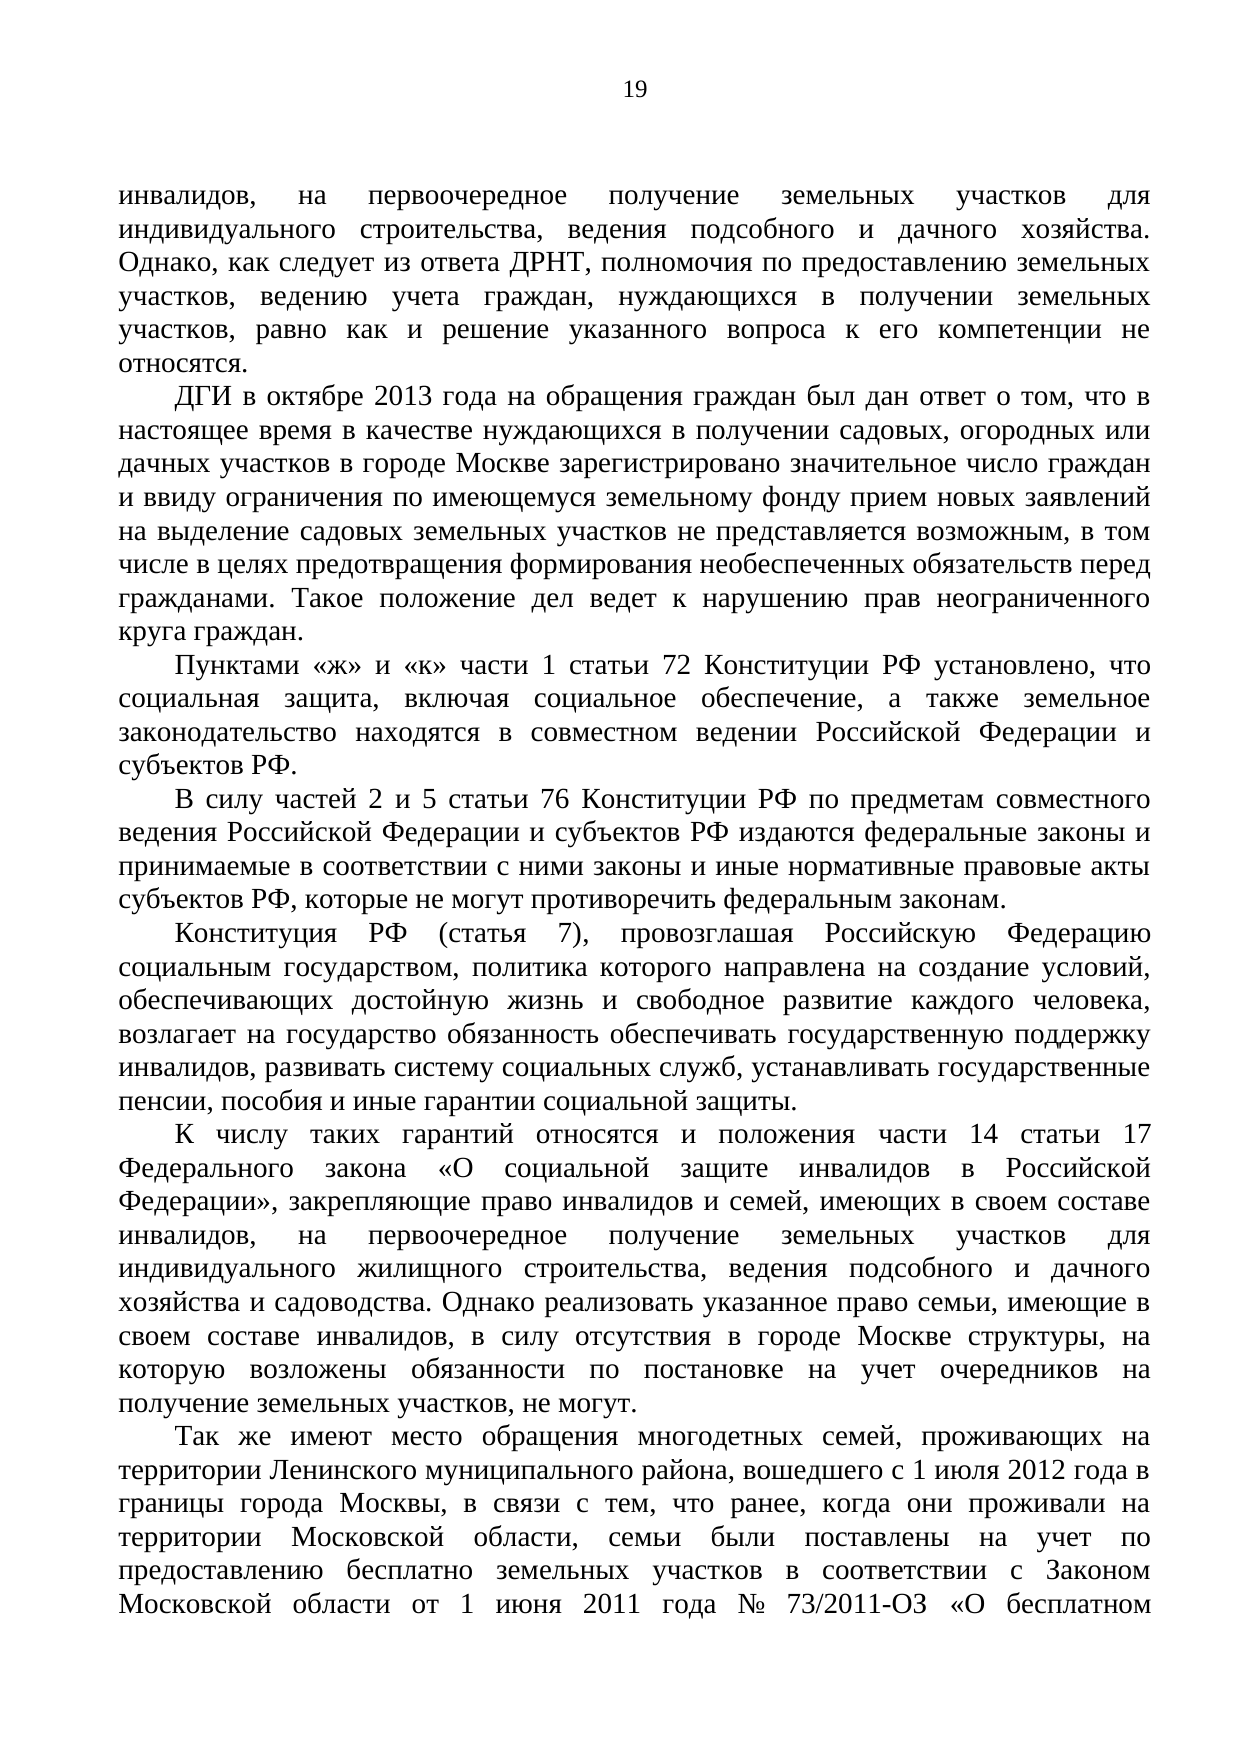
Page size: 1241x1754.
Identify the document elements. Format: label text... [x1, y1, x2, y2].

text Конституция РФ (статья 7), провозглашая Российскую Федерацию социальным государством, политика которого направлена на создание условий, обеспечивающих достойную жизнь и свободное развитие каждого человека, возлагает на государство обязанность обеспечивать государственную поддержку инвалидов, развивать систему социальных служб, устанавливать государственные пенсии, пособия и иные гарантии социальной защиты. [118, 915, 1152, 1116]
text В силу частей 2 и 5 статьи 76 Конституции РФ по предметам совместного ведения Российской Федерации и субъектов РФ издаются федеральные законы и принимаемые в соответствии с ними законы и иные нормативные правовые акты субъектов РФ, которые не могут противоречить федеральным законам. [118, 781, 1152, 915]
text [118, 177, 1152, 378]
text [118, 1418, 1152, 1619]
text Пунктами «ж» и «к» части 1 статьи 72 Конституции РФ установлено, что социальная защита, включая социальное обеспечение, а также земельное законодательство находятся в совместном ведении Российской Федерации и субъектов РФ. [118, 647, 1152, 781]
text К числу таких гарантий относятся и положения части 14 статьи 17 Федерального закона «О социальной защите инвалидов в Российской Федерации», закрепляющие право инвалидов и семей, имеющих в своем составе инвалидов, на первоочередное получение земельных участков для индивидуального жилищного строительства, ведения подсобного и дачного хозяйства и садоводства. Однако реализовать указанное право семьи, имеющие в своем составе инвалидов, в силу отсутствия в городе Москве структуры, на которую возложены обязанности по постановке на учет очередников на получение земельных участков, не могут. [118, 1116, 1152, 1418]
text ДГИ в октябре 2013 года на обращения граждан был дан ответ о том, что в настоящее время в качестве нуждающихся в получении садовых, огородных или дачных участков в городе Москве зарегистрировано значительное число граждан и ввиду ограничения по имеющемуся земельному фонду прием новых заявлений на выделение садовых земельных участков не представляется возможным, в том числе в целях предотвращения формирования необеспеченных обязательств перед гражданами. Такое положение дел ведет к нарушению прав неограниченного круга граждан. [118, 378, 1152, 647]
